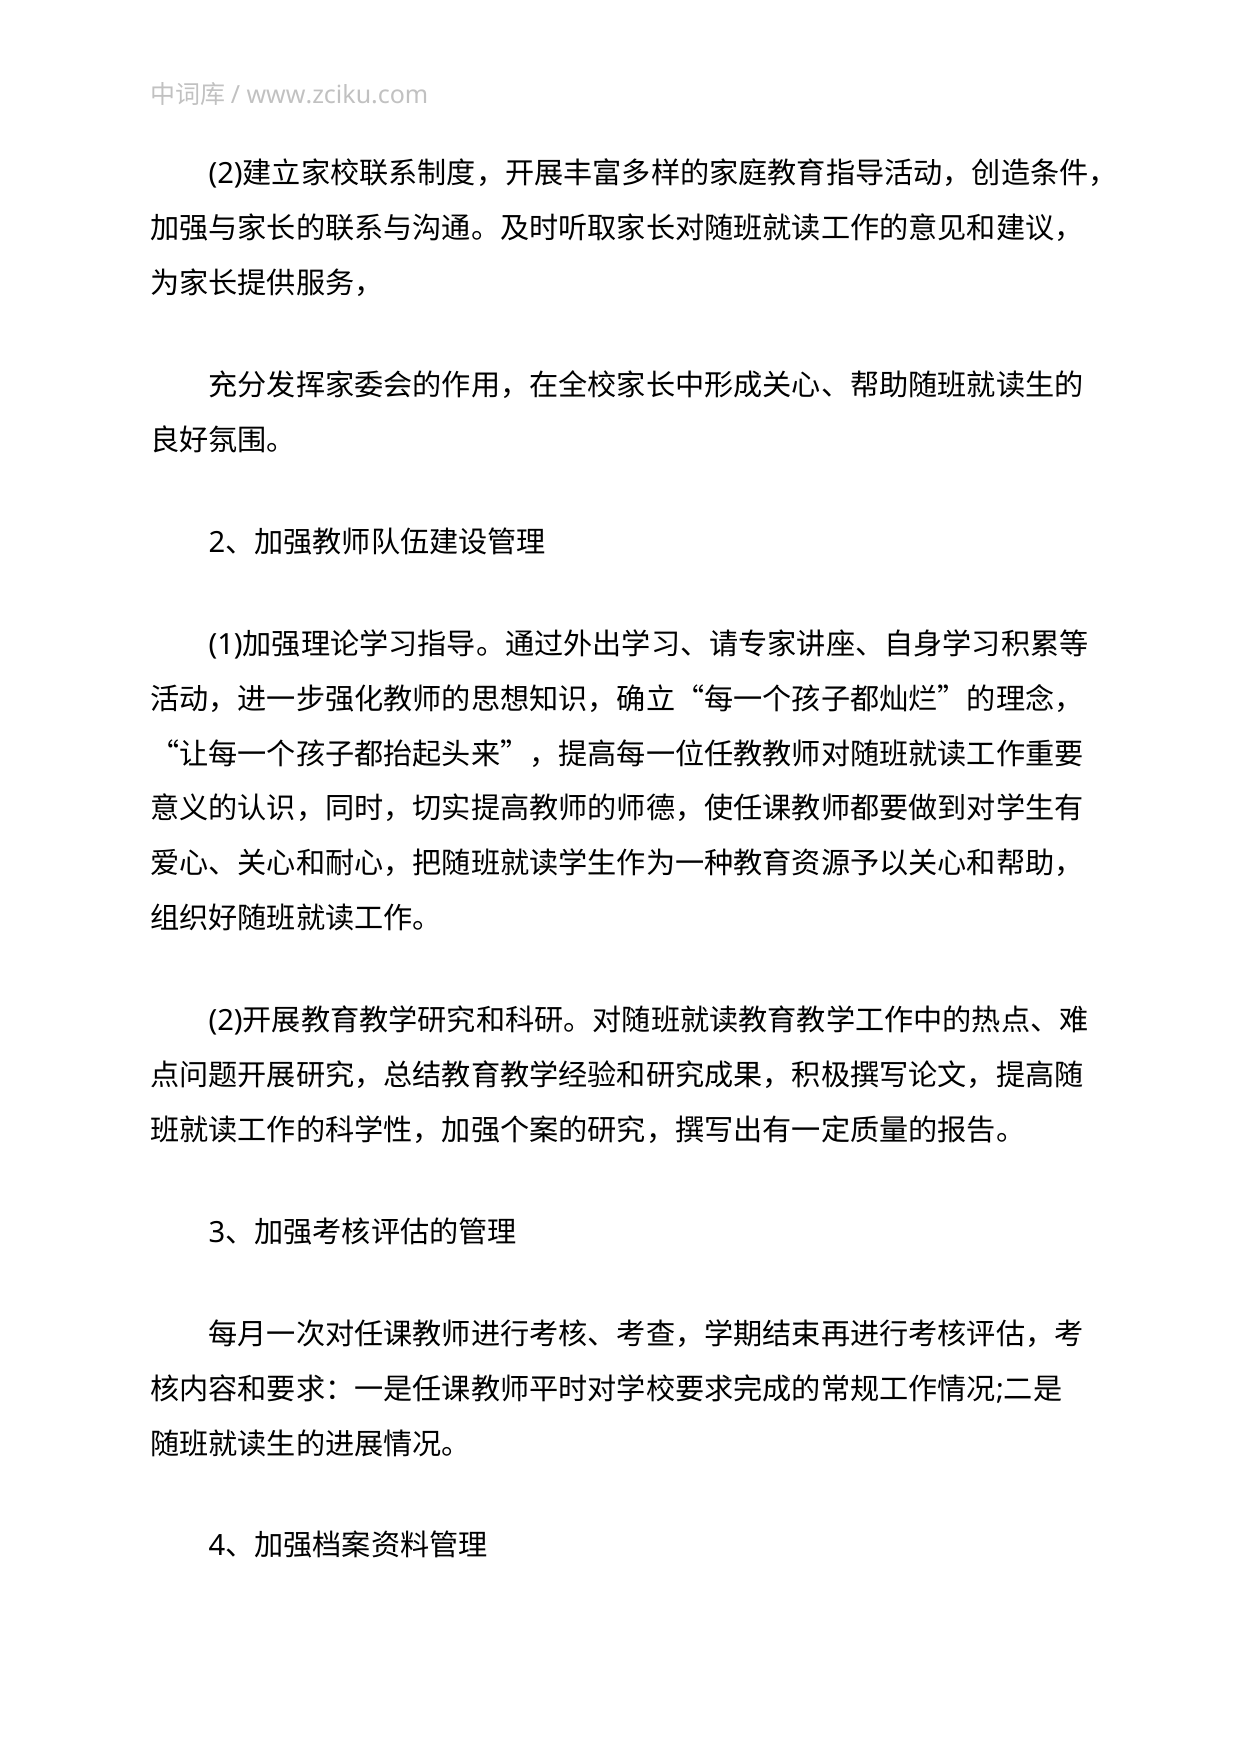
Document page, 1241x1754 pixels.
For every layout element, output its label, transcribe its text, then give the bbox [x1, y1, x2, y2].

text 4、加强档案资料管理 [150, 1522, 1090, 1564]
text 充分发挥家委会的作用，在全校家长中形成关心、帮助随班就读生的良好氛围。 [150, 362, 1090, 459]
text 每月一次对任课教师进行考核、考查，学期结束再进行考核评估，考核内容和要求：一是任课教师平时对学校要求完成的常规工作情况;二是随班就读生的进展情况。 [150, 1310, 1090, 1462]
text 3、加强考核评估的管理 [150, 1208, 1090, 1251]
text (1)加强理论学习指导。通过外出学习、请专家讲座、自身学习积累等活动，进一步强化教师的思想知识，确立“每一个孩子都灿烂”的理念，“让每一个孩子都抬起头来”，提高每一位任教教师对随班就读工作重要意义的认识，同时，切实提高教师的师德，使任课教师都要做到对学生有爱心、关心和耐心，把随班就读学生作为一种教育资源予以关心和帮助，组织好随班就读工作。 [150, 620, 1090, 937]
text 2、加强教师队伍建设管理 [150, 518, 1090, 561]
text (2)建立家校联系制度，开展丰富多样的家庭教育指导活动，创造条件，加强与家长的联系与沟通。及时听取家长对随班就读工作的意见和建议，为家长提供服务， [150, 150, 1090, 302]
text (2)开展教育教学研究和科研。对随班就读教育教学工作中的热点、难点问题开展研究，总结教育教学经验和研究成果，积极撰写论文，提高随班就读工作的科学性，加强个案的研究，撰写出有一定质量的报告。 [150, 997, 1090, 1149]
